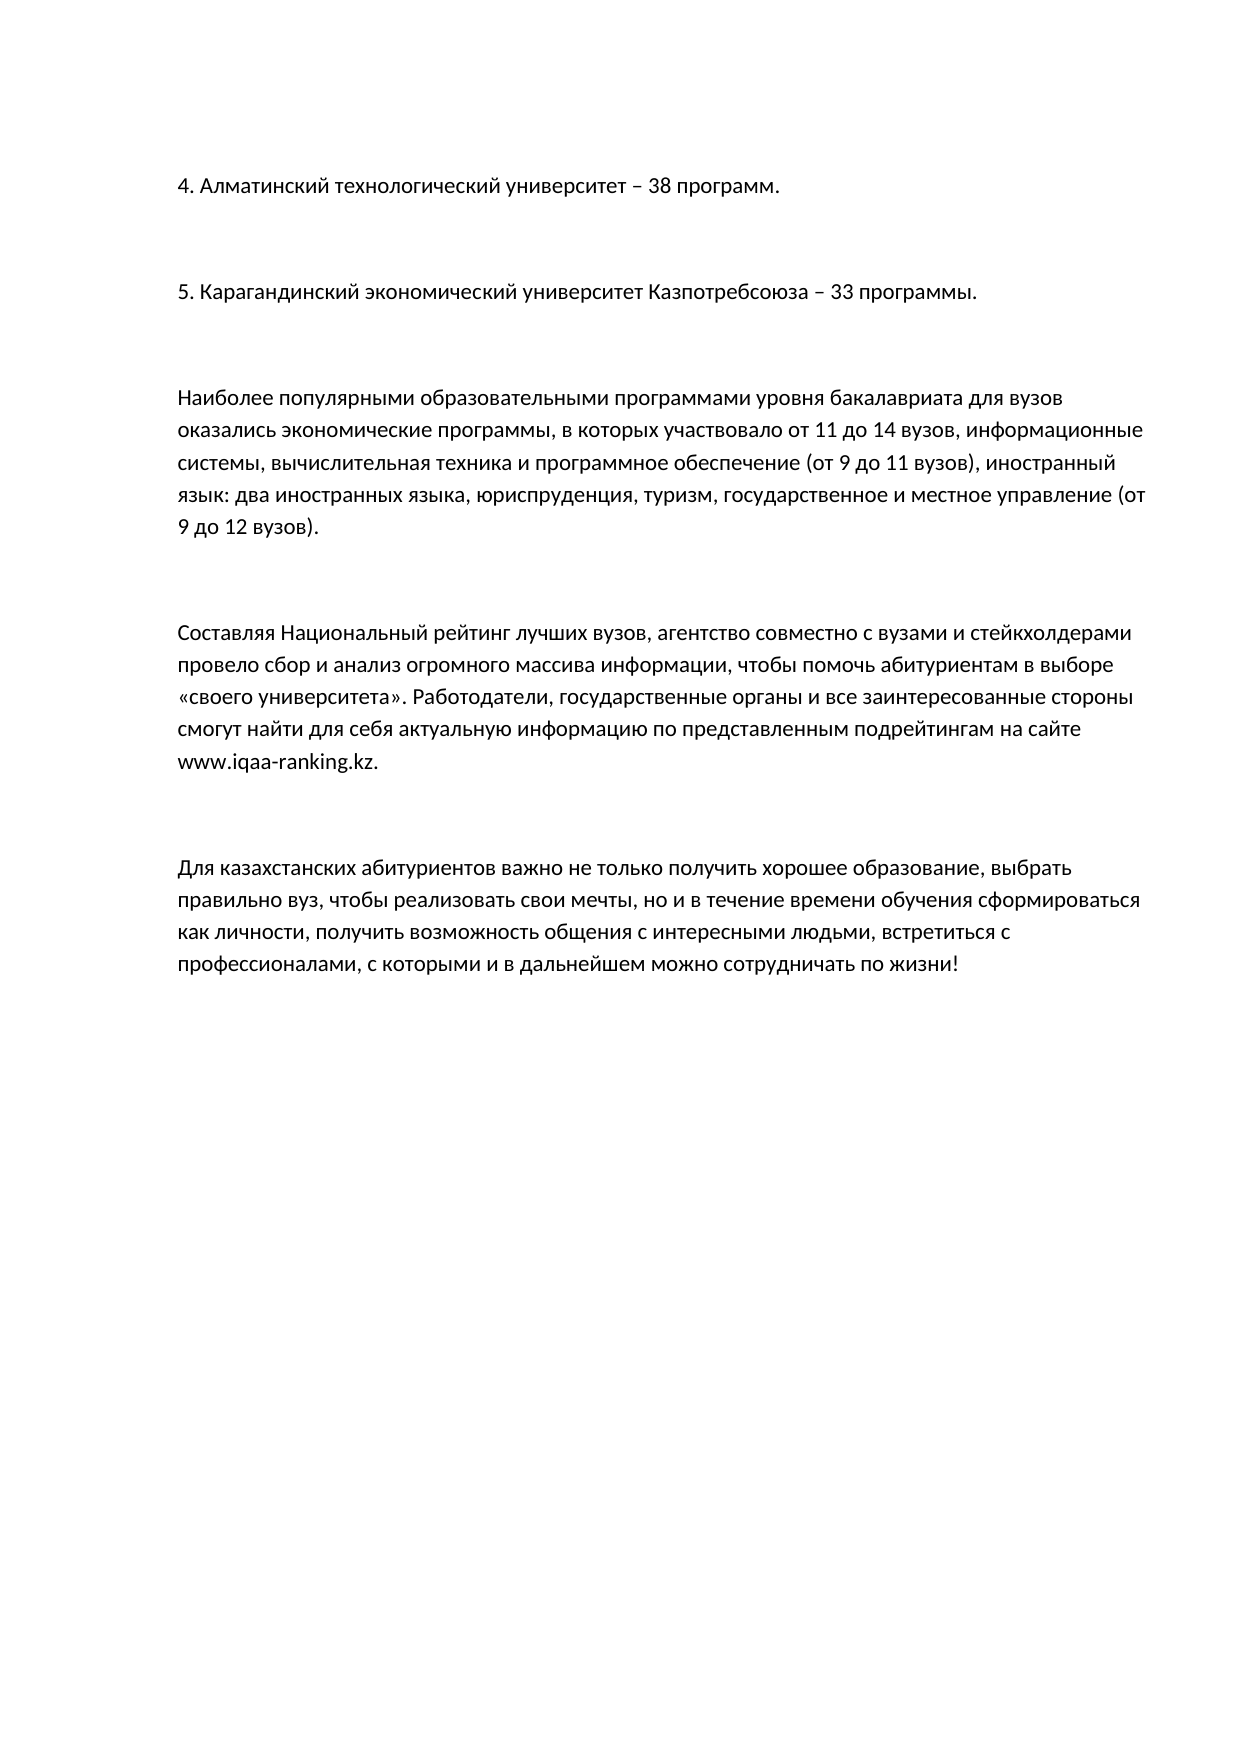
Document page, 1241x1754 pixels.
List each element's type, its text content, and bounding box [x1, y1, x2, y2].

text 5. Карагандинский экономичес­кий университет Казпотребсоюза – 33 программы. [177, 277, 1152, 305]
text Составляя Национальный рейтинг лучших вузов, агентство совместно с вузами и стейкхолдерами провело сбор и анализ огромного массива информации, чтобы помочь абитуриентам в выборе «своего университета». Работодатели, государственные органы и все заинтересованные стороны смогут найти для себя актуальную информацию по представленным подрейтингам на сайте www.iqaa-ranking.kz. [177, 618, 1152, 775]
text Для казахстанских абитуриентов важно не только получить хорошее образование, выбрать правильно вуз, чтобы реализовать свои мечты, но и в течение времени обучения сформироваться как личности, получить возможность общения с интересными людьми, встретиться с профессионалами, с которыми и в дальнейшем можно сотрудничать по жизни! [177, 853, 1152, 977]
text Наиболее популярными образовательными программами уровня бакалавриата для вузов оказались экономические программы, в которых участвовало от 11 до 14 вузов, информационные системы, вычис­лительная техника и программное обеспечение (от 9 до 11 вузов), иностранный язык: два иностранных языка, юриспруденция, туризм, государственное и местное управление (от 9 до 12 вузов). [177, 383, 1152, 540]
text 4. Алматинский технологичес­кий университет – 38 программ. [177, 171, 1152, 199]
